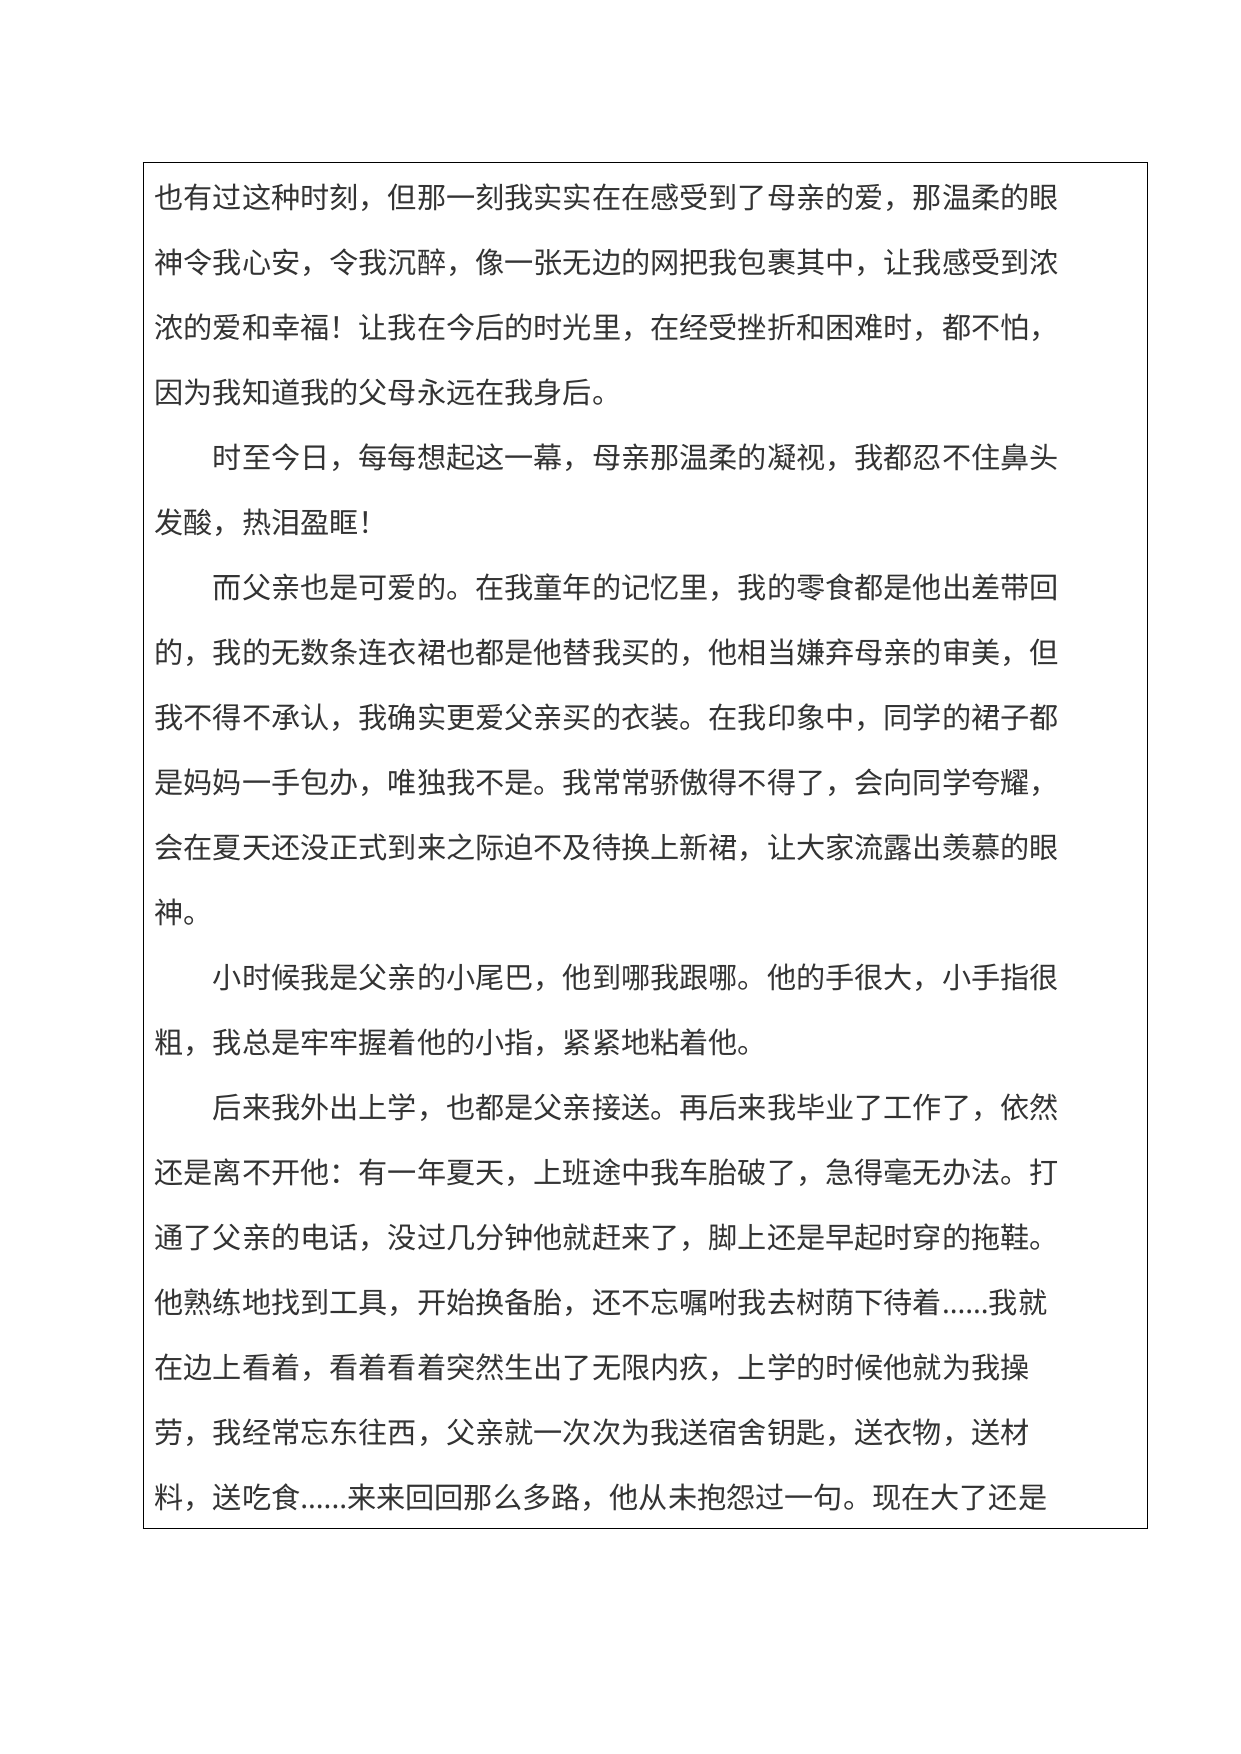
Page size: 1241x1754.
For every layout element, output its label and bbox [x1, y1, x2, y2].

table_header [144, 163, 1147, 1528]
